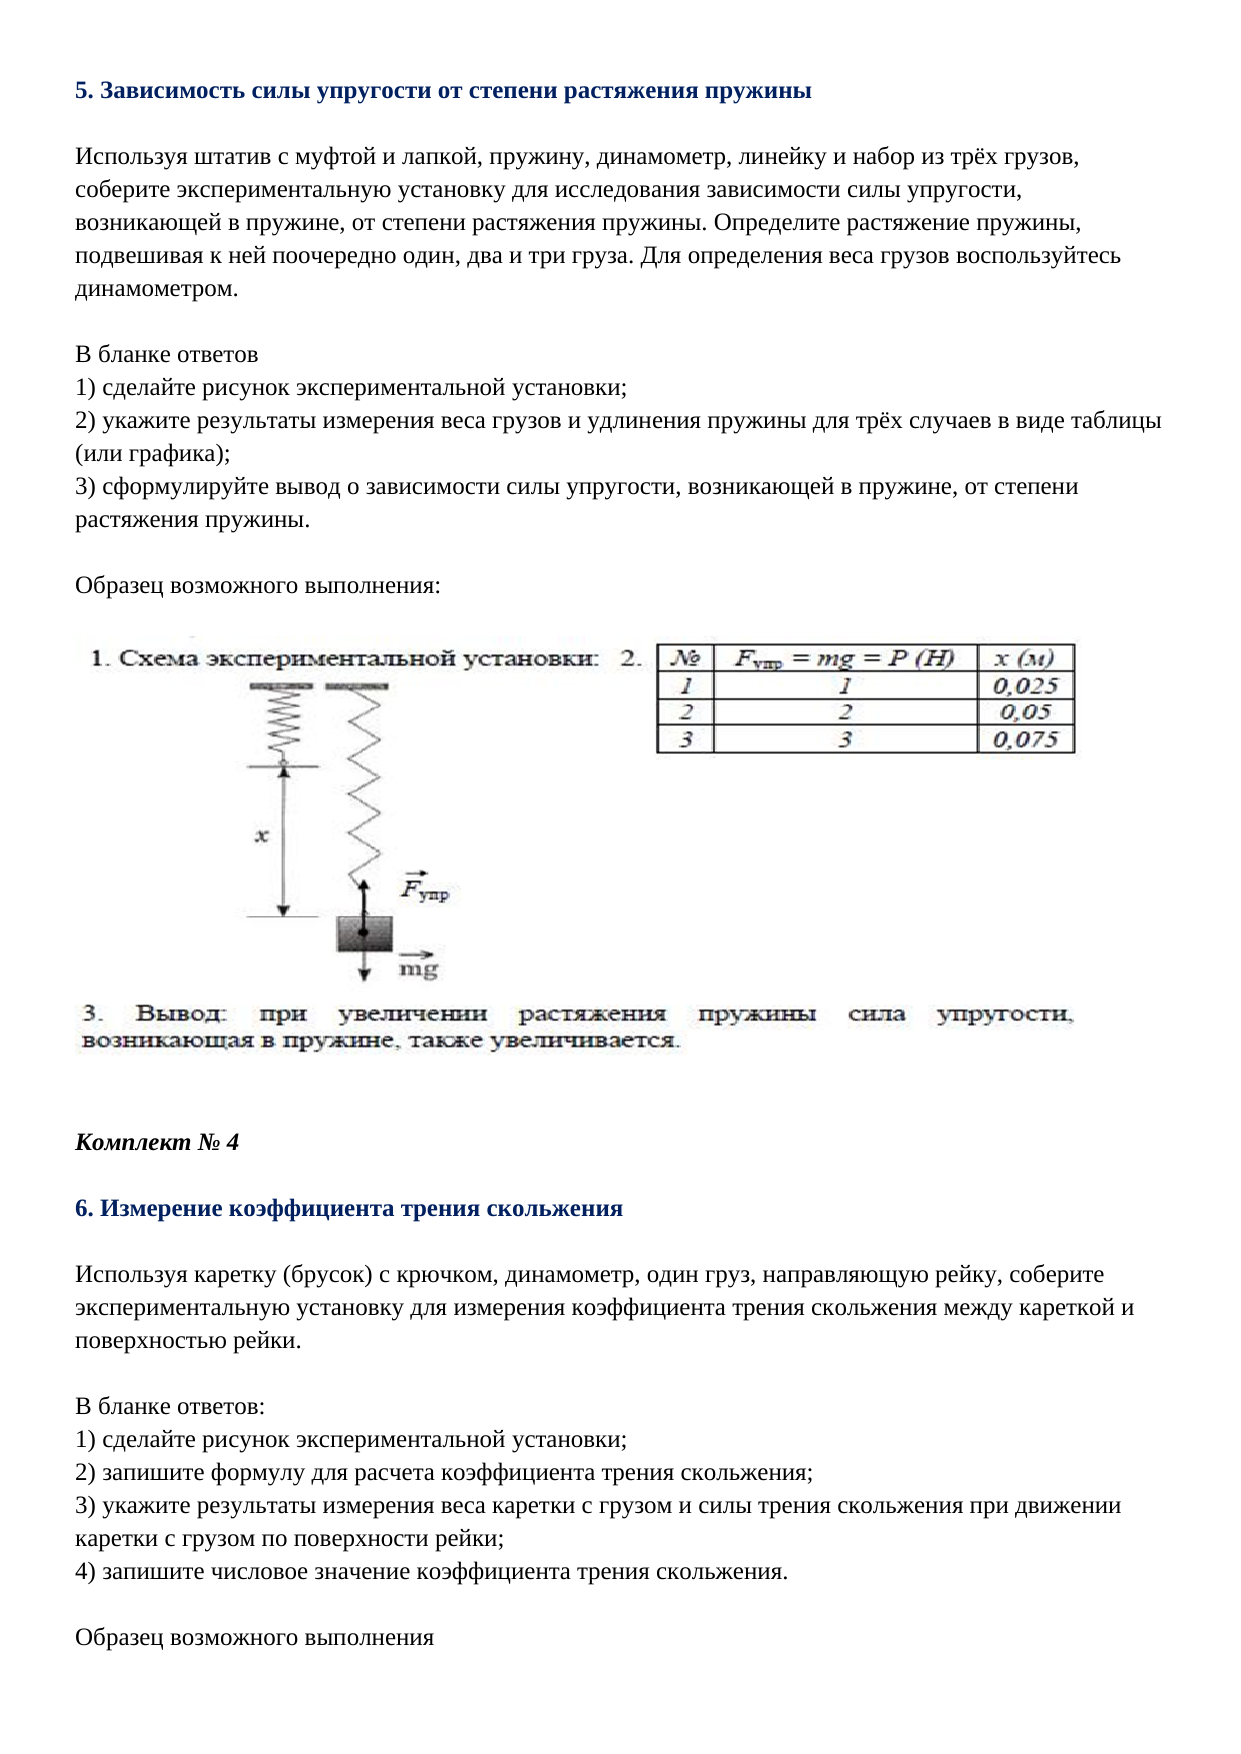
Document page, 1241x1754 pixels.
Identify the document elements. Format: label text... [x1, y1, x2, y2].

picture [75, 636, 1082, 1057]
text Образец возможного выполнения: [75, 570, 1165, 599]
text Образец возможного выполнения [75, 1622, 1165, 1651]
text 3) укажите результаты измерения веса каретки с грузом и силы трения скольжения при движении каретки с грузом по поверхности рейки; [75, 1490, 1165, 1552]
text 3) сформулируйте вывод о зависимости силы упругости, возникающей в пружине, от степени растяжения пружины. [75, 471, 1165, 533]
text 2) запишите формулу для расчета коэффициента трения скольжения; [75, 1457, 1165, 1486]
text В бланке ответов [75, 339, 1165, 368]
text Комплект № 4 [75, 1127, 1165, 1156]
text 2) укажите результаты измерения веса грузов и удлинения пружины для трёх случаев в виде таблицы (или графика); [75, 405, 1165, 467]
text 1) сделайте рисунок экспериментальной установки; [75, 372, 1165, 401]
text 1) сделайте рисунок экспериментальной установки; [75, 1424, 1165, 1453]
text 5. Зависимость силы упругости от степени растяжения пружины [75, 75, 1165, 104]
text 4) запишите числовое значение коэффициента трения скольжения. [75, 1556, 1165, 1585]
text В бланке ответов: [75, 1391, 1165, 1420]
text Используя каретку (брусок) с крючком, динамометр, один груз, направляющую рейку, соберите экспериментальную установку для измерения коэффициента трения скольжения между кареткой и поверхностью рейки. [75, 1259, 1165, 1354]
text Используя штатив с муфтой и лапкой, пружину, динамометр, линейку и набор из трёх грузов, соберите экспериментальную установку для исследования зависимости силы упругости, возникающей в пружине, от степени растяжения пружины. Определите растяжение пружины, подвешивая к ней поочередно один, два и три груза. Для определения веса грузов воспользуйтесь динамометром. [75, 141, 1165, 302]
text 6. Измерение коэффициента трения скольжения [75, 1193, 1165, 1222]
